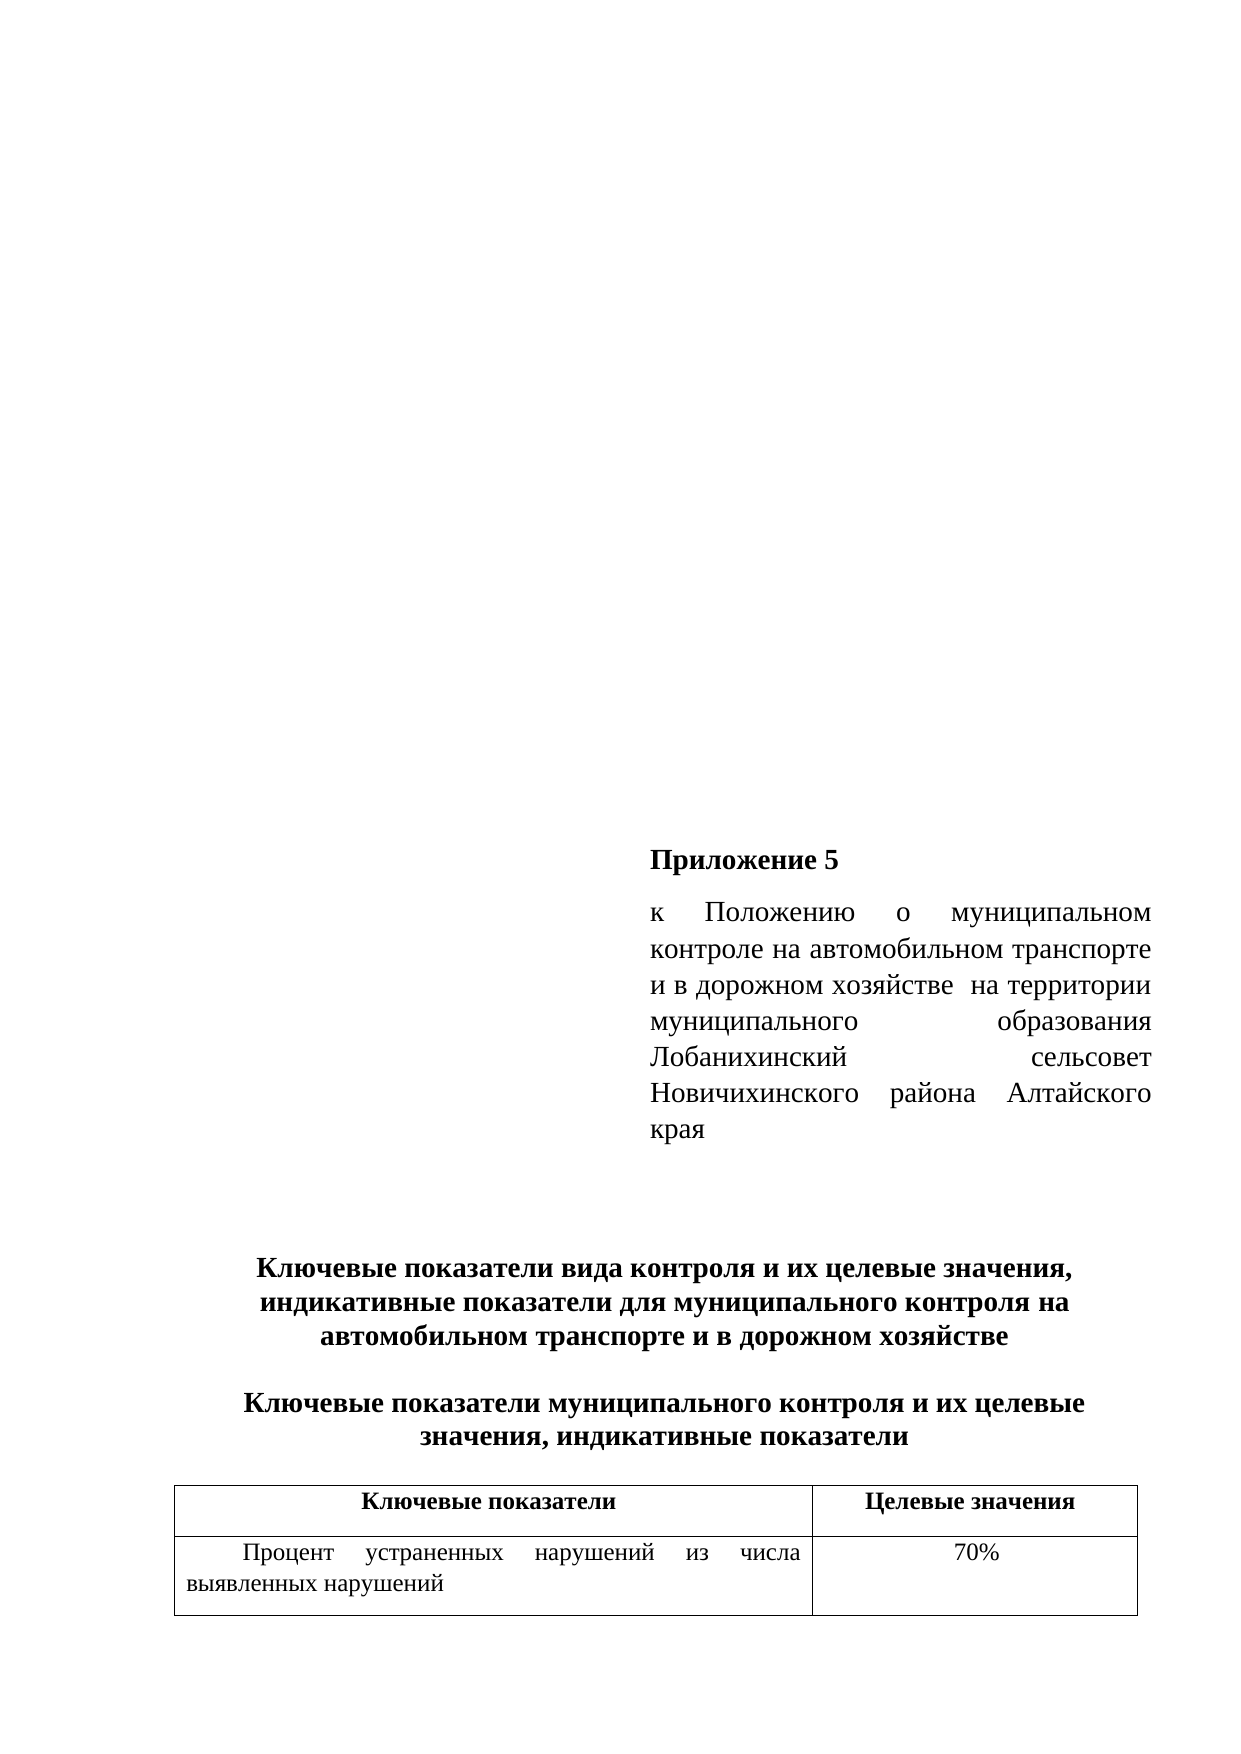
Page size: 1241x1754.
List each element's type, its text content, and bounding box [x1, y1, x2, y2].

text Ключевые показатели вида контроля и их целевые значения, индикативные показатели для муниципального контроля на автомобильном транспорте и в дорожном хозяйстве [177, 1251, 1152, 1351]
table_cell 70% [813, 1537, 1137, 1615]
table_header Целевые значения [813, 1486, 1137, 1536]
list Ключевые показатели муниципального контроля и их целевые значения, индикативные показатели [177, 1385, 1152, 1452]
table_cell Процент устраненных нарушений из числа выявленных нарушений [175, 1537, 812, 1615]
table_header Ключевые показатели [175, 1486, 812, 1536]
text Приложение 5 [650, 842, 1152, 875]
text к Положению о муниципальном контроле на автомобильном транспорте и в дорожном хозяйстве на территории муниципального образования Лобанихинский сельсовет Новичихинского района Алтайского края [650, 894, 1152, 1145]
